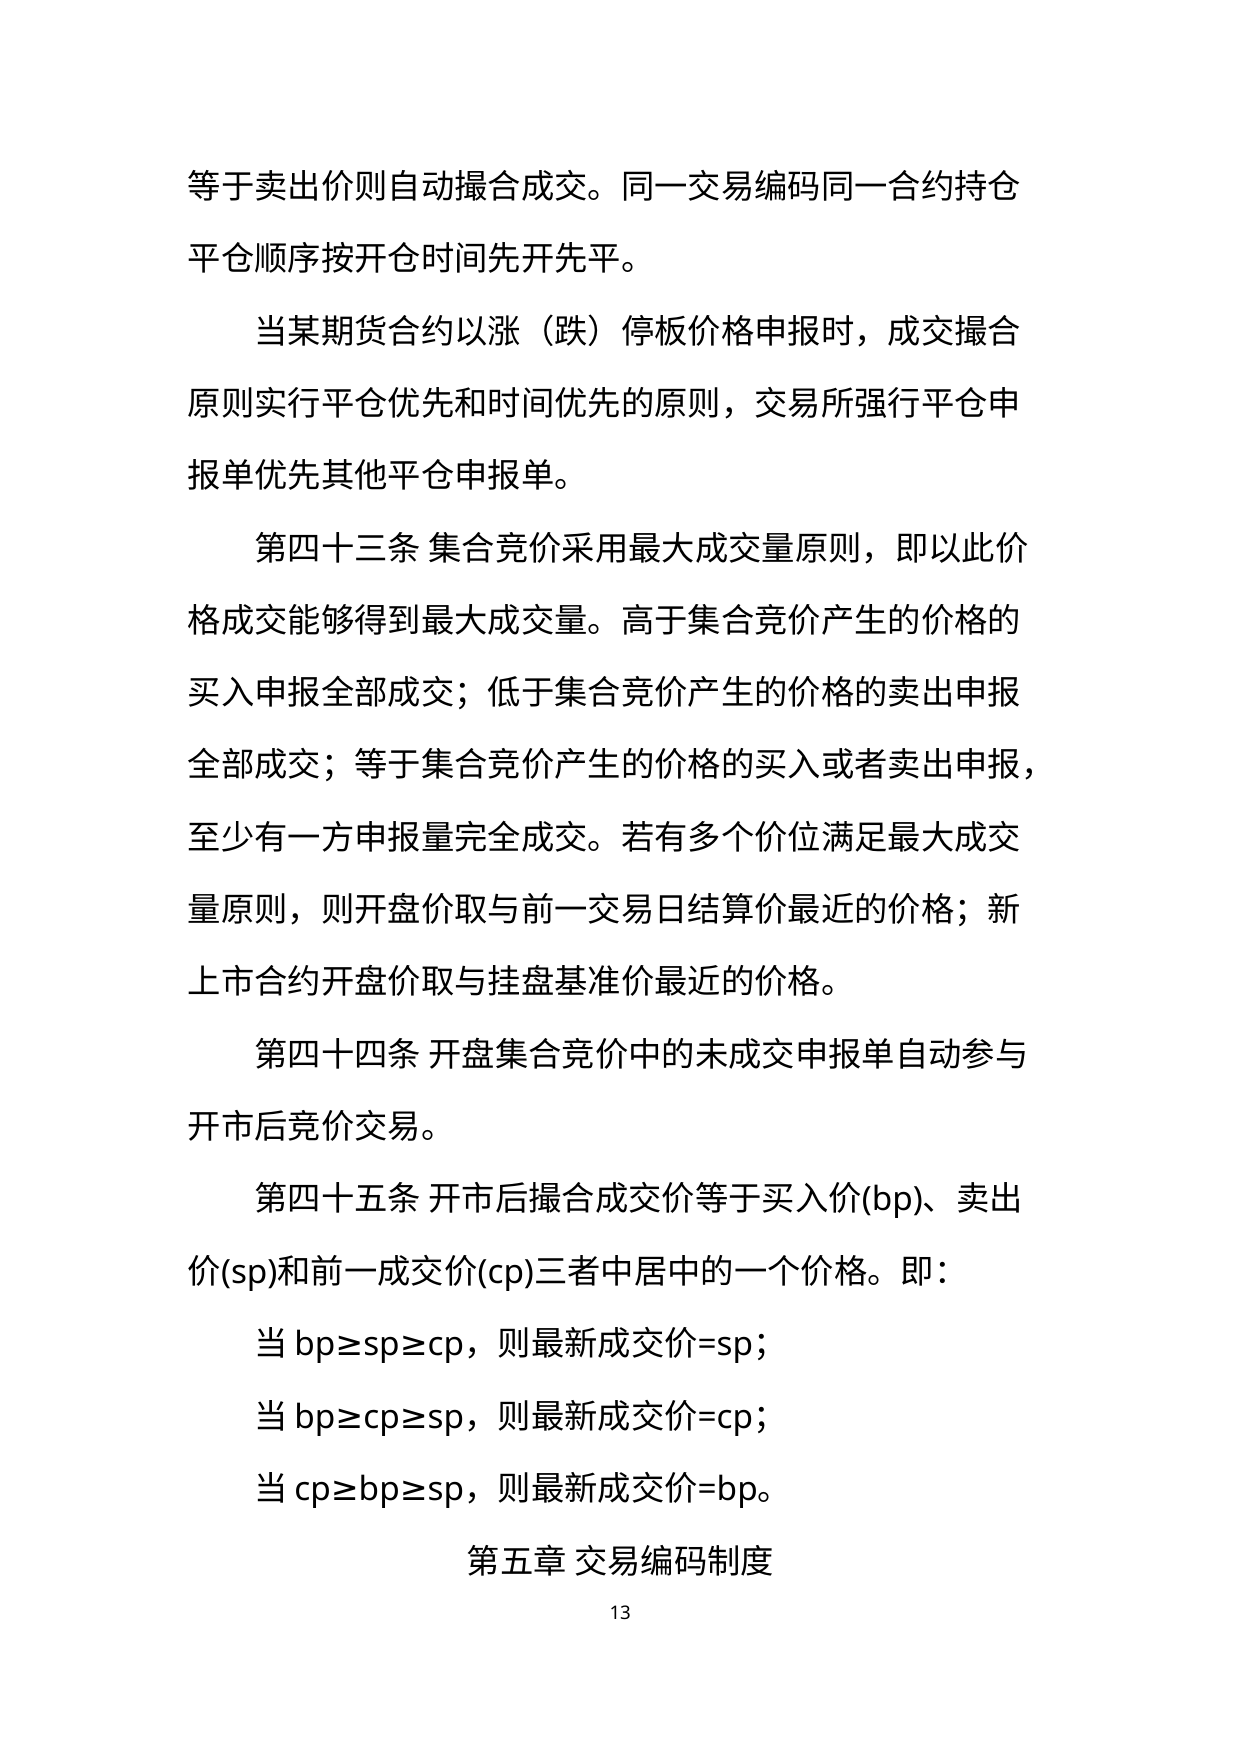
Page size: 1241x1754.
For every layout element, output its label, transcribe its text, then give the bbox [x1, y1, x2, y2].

text 第四十四条 开盘集合竞价中的未成交申报单自动参与开市后竞价交易。 [187, 1027, 1053, 1148]
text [187, 160, 1053, 280]
text 当某期货合约以涨（跌）停板价格申报时，成交撮合原则实行平仓优先和时间优先的原则，交易所强行平仓申报单优先其他平仓申报单。 [187, 304, 1053, 497]
text 第四十三条 集合竞价采用最大成交量原则，即以此价格成交能够得到最大成交量。高于集合竞价产生的价格的买入申报全部成交；低于集合竞价产生的价格的卖出申报全部成交；等于集合竞价产生的价格的买入或者卖出申报，至少有一方申报量完全成交。若有多个价位满足最大成交量原则，则开盘价取与前一交易日结算价最近的价格；新上市合约开盘价取与挂盘基准价最近的价格。 [187, 521, 1053, 1003]
text 第五章 交易编码制度 [187, 1535, 1053, 1583]
text 第四十五条 开市后撮合成交价等于买入价(bp)、卖出价(sp)和前一成交价(cp)三者中居中的一个价格。即： [187, 1172, 1053, 1293]
text 当bp≥sp≥cp，则最新成交价=sp； [187, 1317, 1053, 1365]
text 当cp≥bp≥sp，则最新成交价=bp。 [187, 1462, 1053, 1511]
text 当bp≥cp≥sp，则最新成交价=cp； [187, 1389, 1053, 1438]
